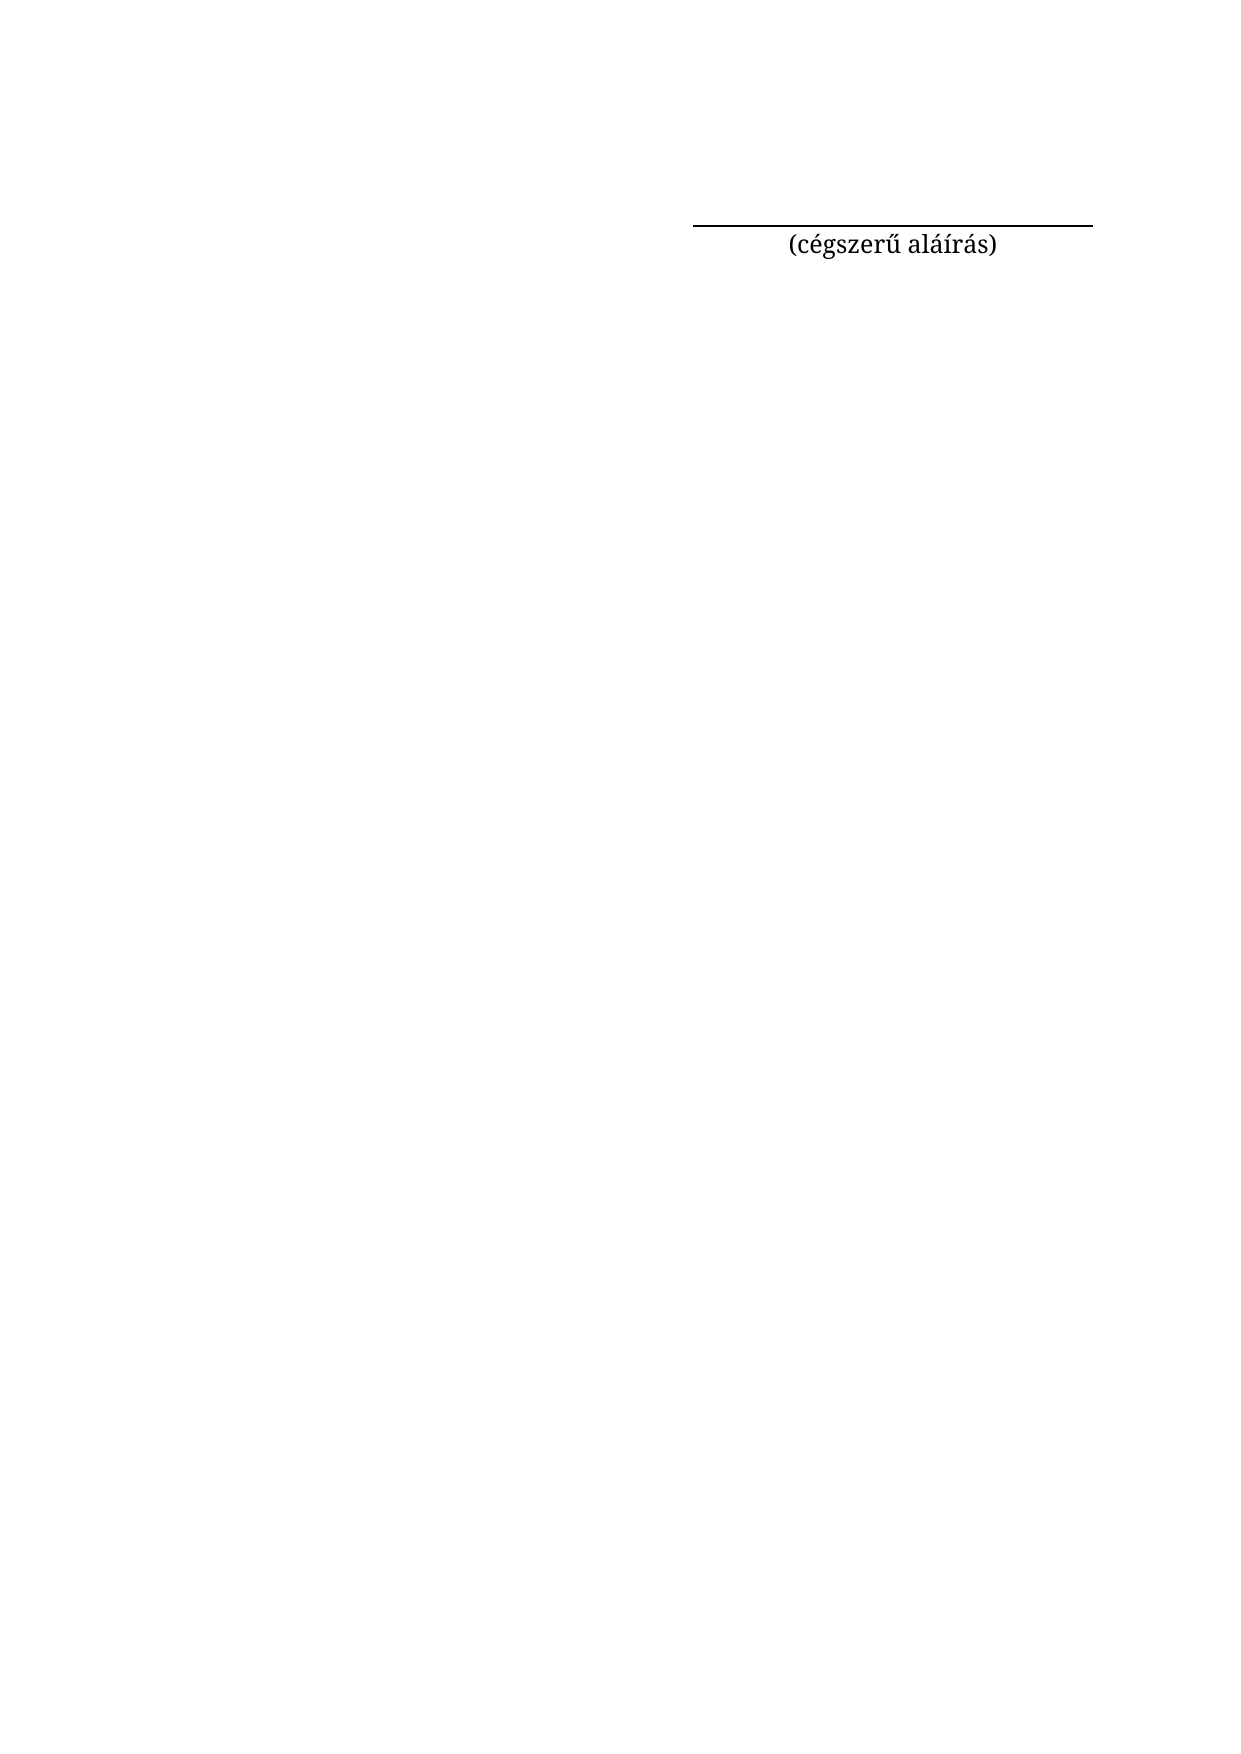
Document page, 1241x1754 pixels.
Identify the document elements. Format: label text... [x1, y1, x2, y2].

table_header (cégszerű aláírás) [693, 227, 1092, 275]
